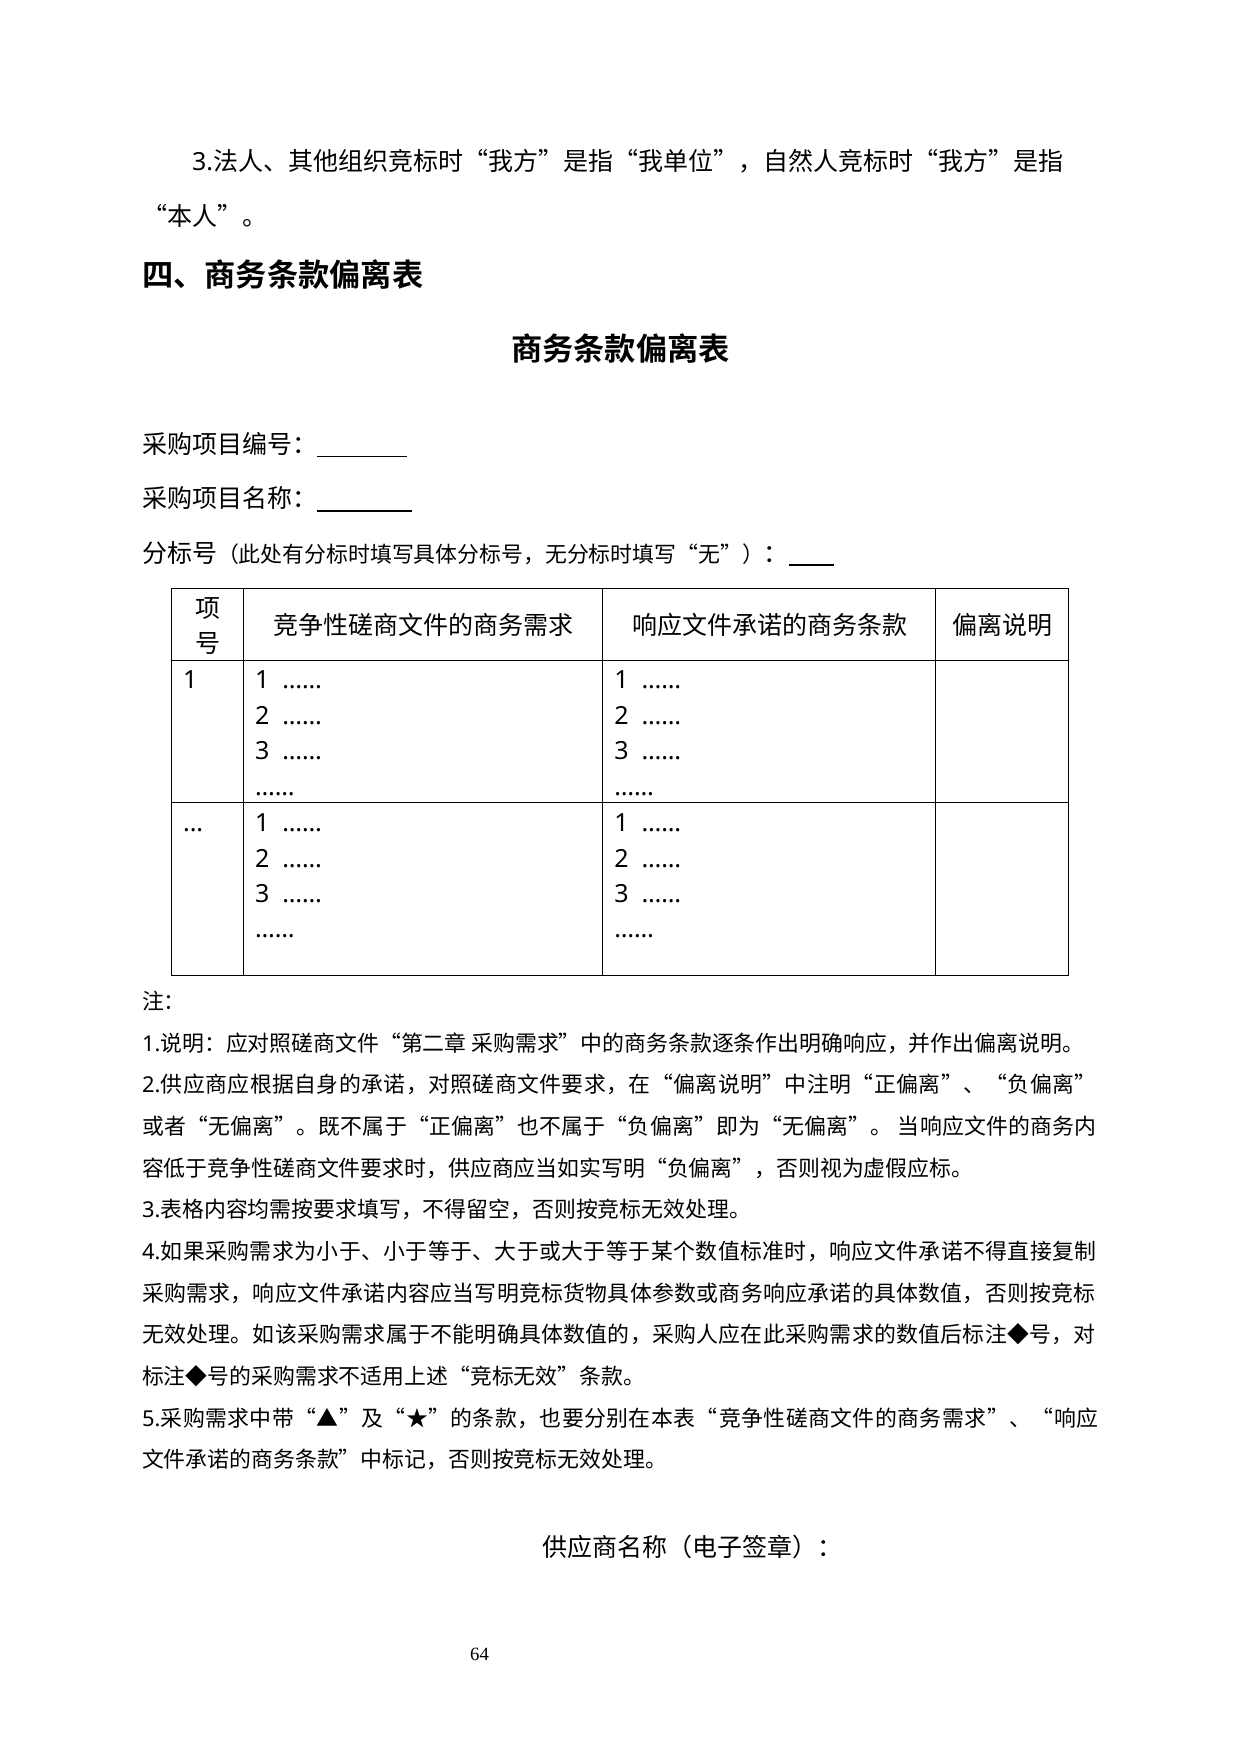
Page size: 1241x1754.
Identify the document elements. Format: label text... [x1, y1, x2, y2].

table_cell 1 …… 2 …… 3 …… …… [603, 803, 935, 975]
text 2.供应商应根据自身的承诺，对照磋商文件要求，在“偏离说明”中注明“正偏离”、“负偏离”或者“无偏离”。既不属于“正偏离”也不属于“负偏离”即为“无偏离”。 当响应文件的商务内容低于竞争性磋商文件要求时，供应商应当如实写明“负偏离”，否则视为虚假应标。 [142, 1059, 1098, 1184]
table_cell [936, 803, 1068, 975]
table_header 响应文件承诺的商务条款 [603, 589, 935, 659]
text 5.采购需求中带“▲”及“★”的条款，也要分别在本表“竞争性磋商文件的商务需求”、“响应文件承诺的商务条款”中标记，否则按竞标无效处理。 [142, 1393, 1098, 1476]
table_header 偏离说明 [936, 589, 1068, 659]
text 3.表格内容均需按要求填写，不得留空，否则按竞标无效处理。 [142, 1184, 1098, 1226]
table_header 项号 [172, 589, 243, 659]
text 分标号（此处有分标时填写具体分标号，无分标时填写“无”）： [142, 533, 1098, 569]
text 采购项目编号： [142, 424, 1098, 461]
text 供应商名称（电子签章）： [142, 1527, 1098, 1563]
table_cell [936, 661, 1068, 802]
text 1.说明：应对照磋商文件“第二章 采购需求”中的商务条款逐条作出明确响应，并作出偏离说明。 [142, 1018, 1098, 1059]
text 3.法人、其他组织竞标时“我方”是指“我单位”，自然人竞标时“我方”是指“本人”。 [142, 142, 1098, 232]
text 注： [142, 976, 1098, 1018]
text 商务条款偏离表 [142, 318, 1098, 370]
table_cell 1 [172, 661, 243, 802]
table_cell 1 …… 2 …… 3 …… …… [244, 661, 602, 802]
table_cell 1 …… 2 …… 3 …… …… [244, 803, 602, 975]
text 采购项目名称： [142, 479, 1098, 515]
text 四、商务条款偏离表 [142, 251, 1098, 296]
text 4.如果采购需求为小于、小于等于、大于或大于等于某个数值标准时，响应文件承诺不得直接复制采购需求，响应文件承诺内容应当写明竞标货物具体参数或商务响应承诺的具体数值，否则按竞标无效处理。如该采购需求属于不能明确具体数值的，采购人应在此采购需求的数值后标注◆号，对标注◆号的采购需求不适用上述“竞标无效”条款。 [142, 1226, 1098, 1393]
table_header 竞争性磋商文件的商务需求 [244, 589, 602, 659]
table_cell 1 …… 2 …… 3 …… …… [603, 661, 935, 802]
table_cell ... [172, 803, 243, 975]
